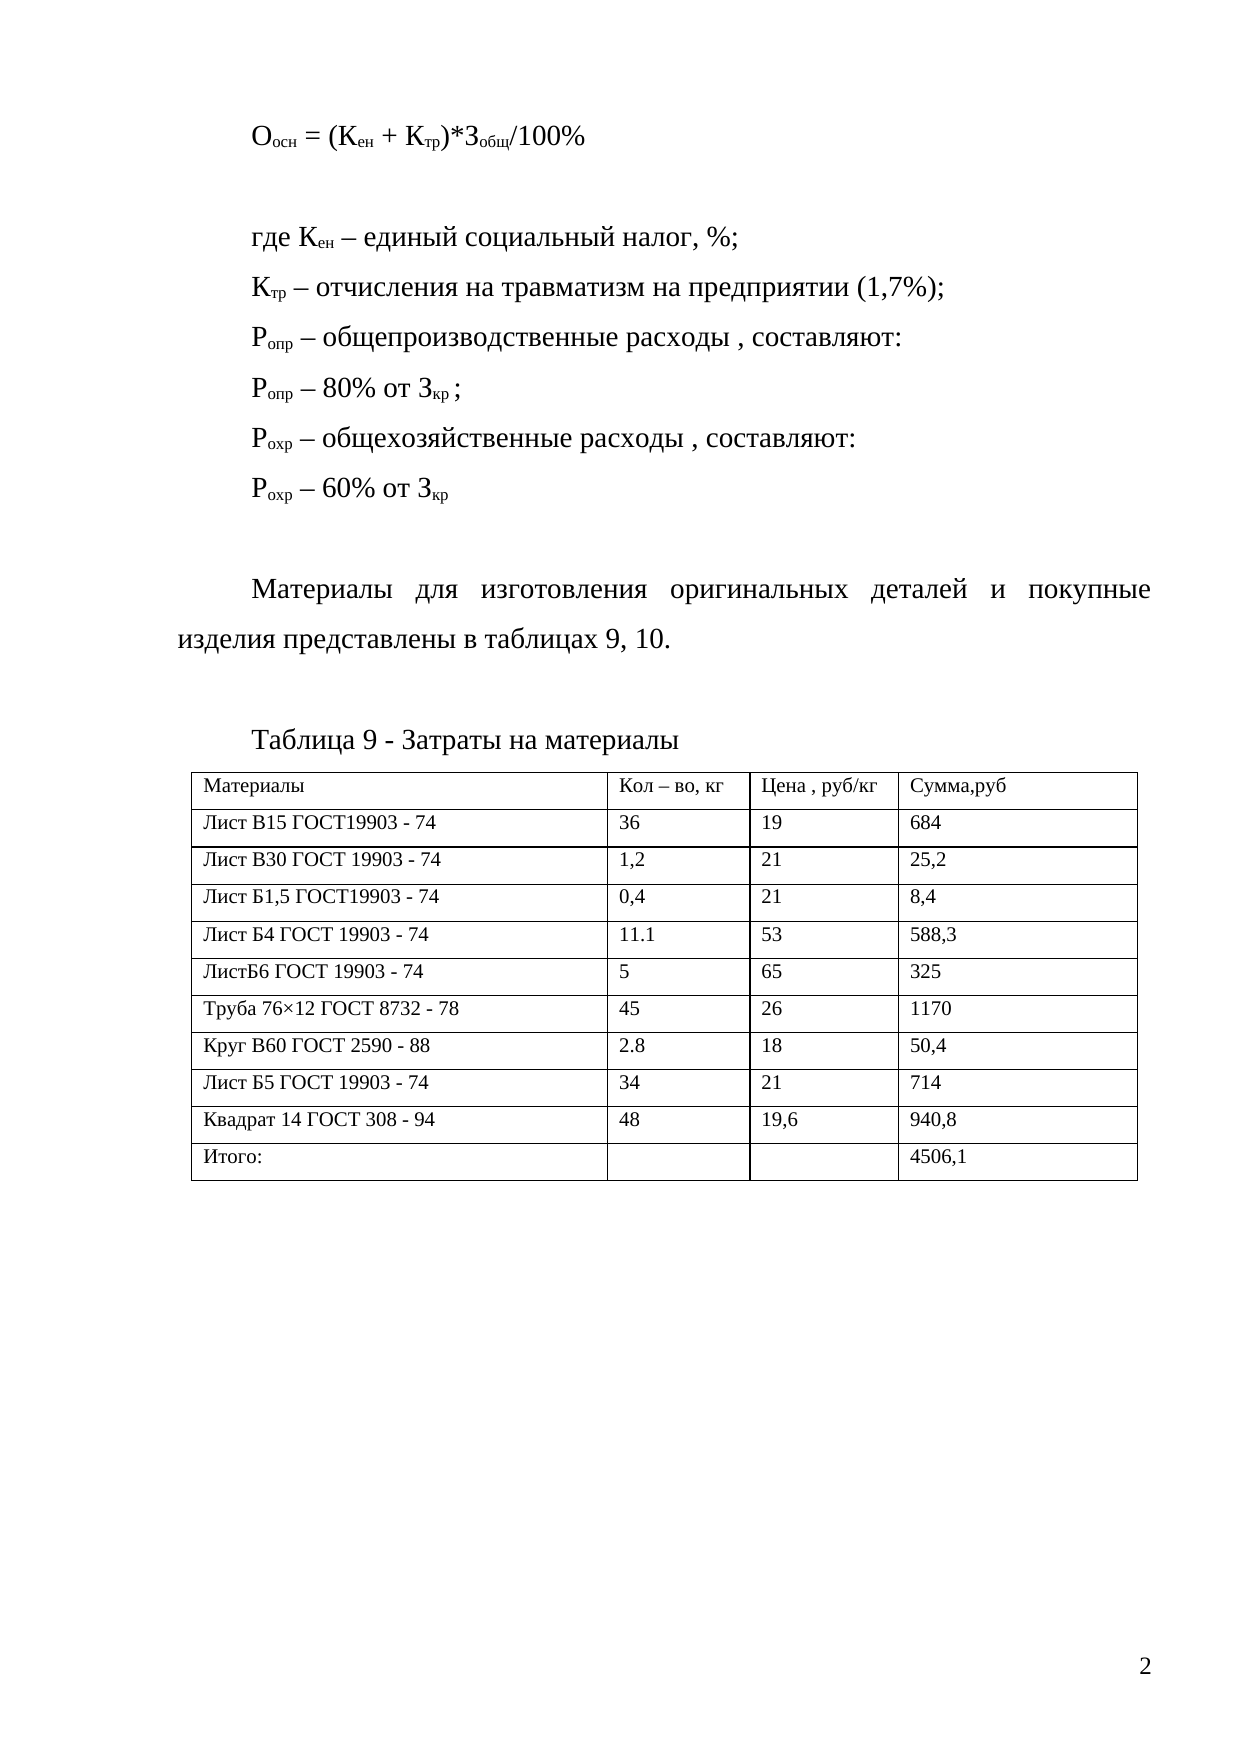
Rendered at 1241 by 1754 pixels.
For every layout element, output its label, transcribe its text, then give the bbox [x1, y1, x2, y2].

table_cell Лист В30 ГОСТ 19903 - 74 [192, 848, 607, 883]
table_cell Круг В60 ГОСТ 2590 - 88 [192, 1033, 607, 1069]
table_cell [751, 1144, 898, 1180]
table_cell Труба 76×12 ГОСТ 8732 - 78 [192, 996, 607, 1032]
text Ктр – отчисления на травматизм на предприятии (1,7%); [177, 269, 1152, 303]
table_cell 21 [751, 1070, 898, 1106]
table_cell 940,8 [899, 1107, 1137, 1143]
table_cell 1170 [899, 996, 1137, 1032]
table_cell 4506,1 [899, 1144, 1137, 1180]
text Таблица 9 - Затраты на материалы [177, 722, 1152, 755]
table_cell 18 [751, 1033, 898, 1069]
table_cell 36 [608, 810, 749, 846]
table_header Цена , руб/кг [751, 773, 898, 809]
table_cell 65 [751, 959, 898, 995]
text Рохр – общехозяйственные расходы , составляют: [177, 420, 1152, 453]
text Ропр – 80% от Зкр ; [177, 370, 1152, 403]
table_cell Лист В15 ГОСТ19903 - 74 [192, 810, 607, 846]
table_header Кол – во, кг [608, 773, 749, 809]
table_cell 0,4 [608, 885, 749, 921]
text Оосн = (Кен + Ктр)*Зобщ/100% [177, 118, 1152, 152]
table_cell Итого: [192, 1144, 607, 1180]
table_cell ЛистБ6 ГОСТ 19903 - 74 [192, 959, 607, 995]
table_cell 53 [751, 922, 898, 958]
table_header Сумма,руб [899, 773, 1137, 809]
table_header Материалы [192, 773, 607, 809]
table_cell 8,4 [899, 885, 1137, 921]
text Рохр – 60% от Зкр [177, 470, 1152, 504]
table_cell 1,2 [608, 848, 749, 883]
table_cell 50,4 [899, 1033, 1137, 1069]
table_cell 48 [608, 1107, 749, 1143]
table_cell Лист Б4 ГОСТ 19903 - 74 [192, 922, 607, 958]
text Ропр – общепроизводственные расходы , составляют: [177, 319, 1152, 353]
table_cell 714 [899, 1070, 1137, 1106]
table_cell 588,3 [899, 922, 1137, 958]
table_cell 325 [899, 959, 1137, 995]
table_cell 19 [751, 810, 898, 846]
text где Кен – единый социальный налог, %; [177, 219, 1152, 252]
table_cell 45 [608, 996, 749, 1032]
table_cell 25,2 [899, 848, 1137, 883]
text Материалы для изготовления оригинальных деталей и покупные изделия представлены в таблицах 9, 10. [177, 571, 1152, 655]
table_cell 21 [751, 848, 898, 883]
table_cell Лист Б1,5 ГОСТ19903 - 74 [192, 885, 607, 921]
table_cell 2.8 [608, 1033, 749, 1069]
table_cell 684 [899, 810, 1137, 846]
table_cell 11.1 [608, 922, 749, 958]
table_cell 5 [608, 959, 749, 995]
table_cell 21 [751, 885, 898, 921]
table_cell 19,6 [751, 1107, 898, 1143]
table_cell [608, 1144, 749, 1180]
table_cell 34 [608, 1070, 749, 1106]
table_cell 26 [751, 996, 898, 1032]
table_cell Квадрат 14 ГОСТ 308 - 94 [192, 1107, 607, 1143]
table_cell Лист Б5 ГОСТ 19903 - 74 [192, 1070, 607, 1106]
